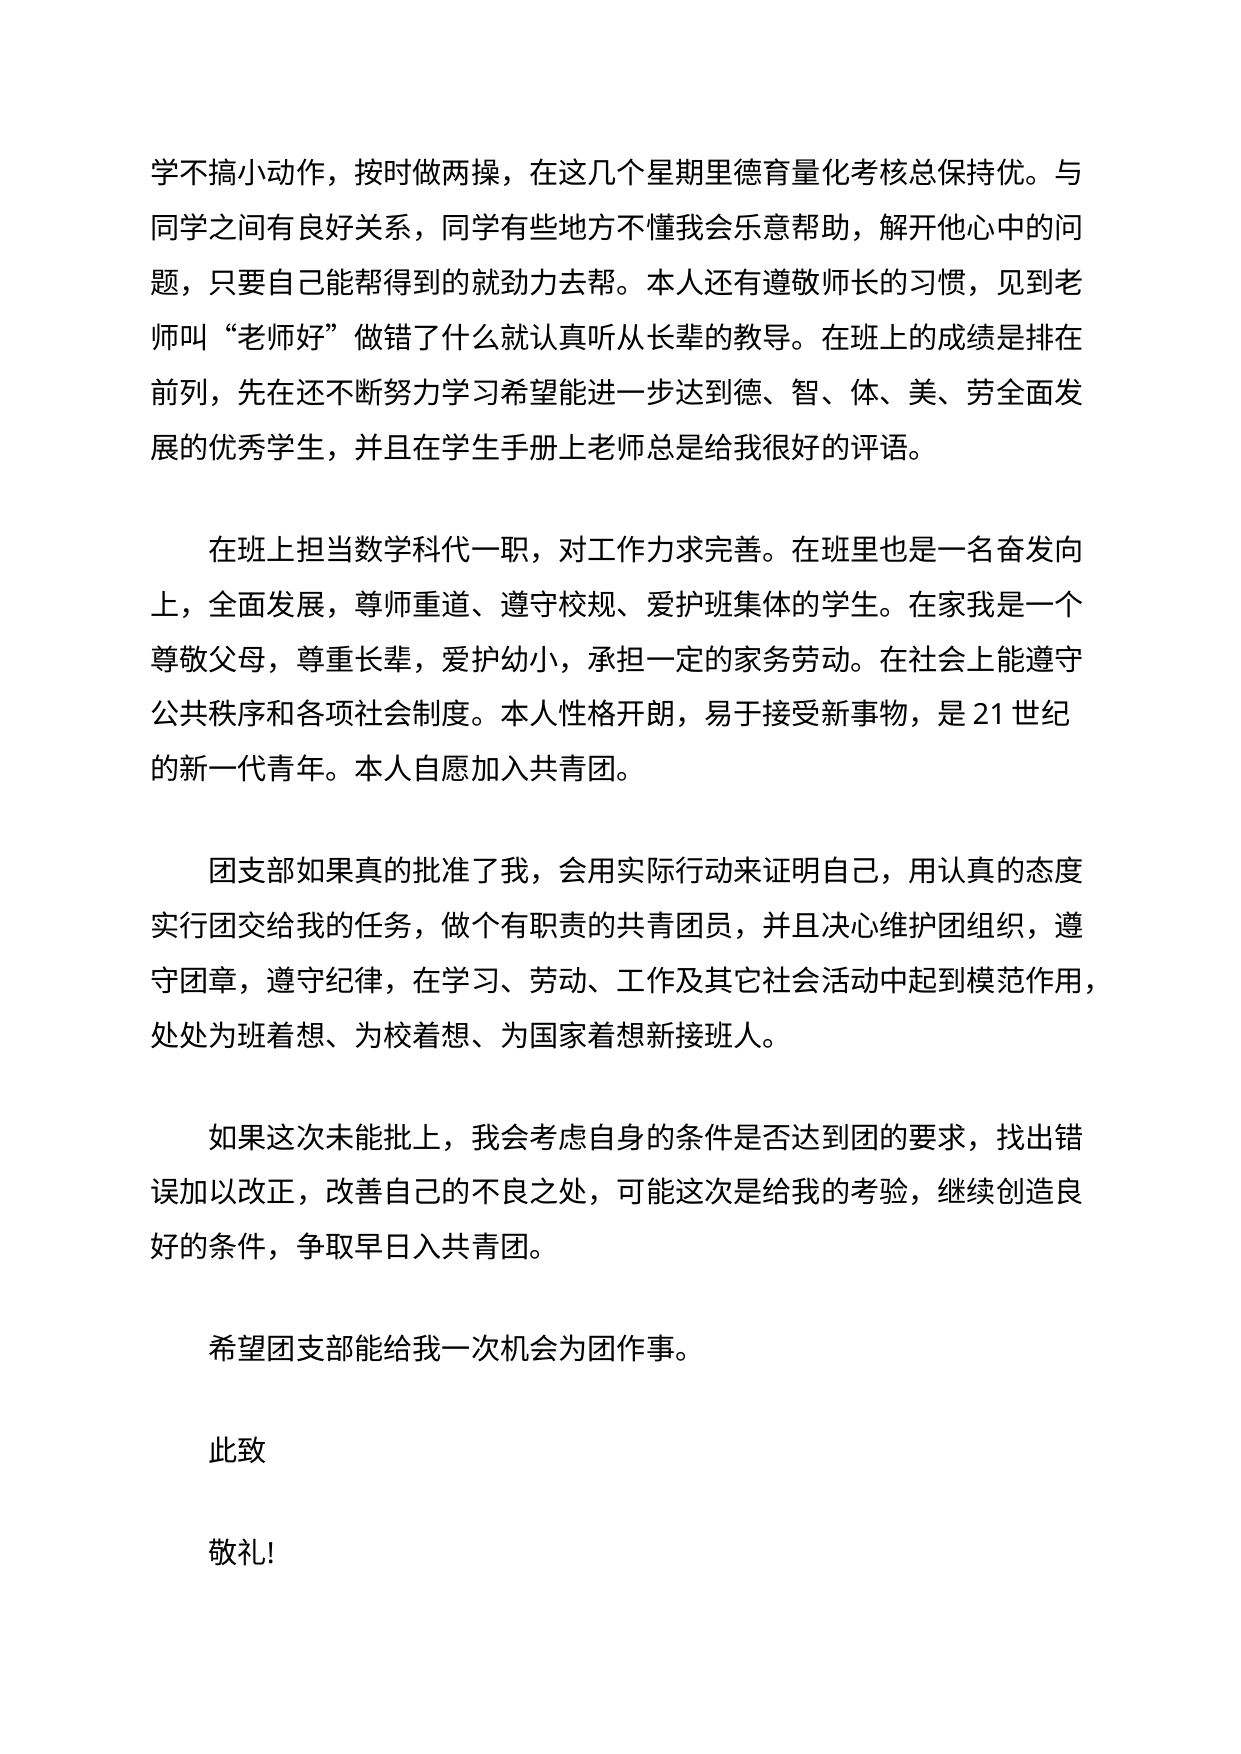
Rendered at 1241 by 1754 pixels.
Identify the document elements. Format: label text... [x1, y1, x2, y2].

text 团支部如果真的批准了我，会用实际行动来证明自己，用认真的态度实行团交给我的任务，做个有职责的共青团员，并且决心维护团组织，遵守团章，遵守纪律，在学习、劳动、工作及其它社会活动中起到模范作用，处处为班着想、为校着想、为国家着想新接班人。 [150, 848, 1090, 1055]
text 如果这次未能批上，我会考虑自身的条件是否达到团的要求，找出错误加以改正，改善自己的不良之处，可能这次是给我的考验，继续创造良好的条件，争取早日入共青团。 [150, 1114, 1090, 1266]
text 希望团支部能给我一次机会为团作事。 [150, 1326, 1090, 1368]
text 在班上担当数学科代一职，对工作力求完善。在班里也是一名奋发向上，全面发展，尊师重道、遵守校规、爱护班集体的学生。在家我是一个尊敬父母，尊重长辈，爱护幼小，承担一定的家务劳动。在社会上能遵守公共秩序和各项社会制度。本人性格开朗，易于接受新事物，是21世纪的新一代青年。本人自愿加入共青团。 [150, 526, 1090, 788]
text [150, 150, 1090, 467]
text 敬礼! [150, 1529, 1090, 1572]
text 此致 [150, 1427, 1090, 1470]
